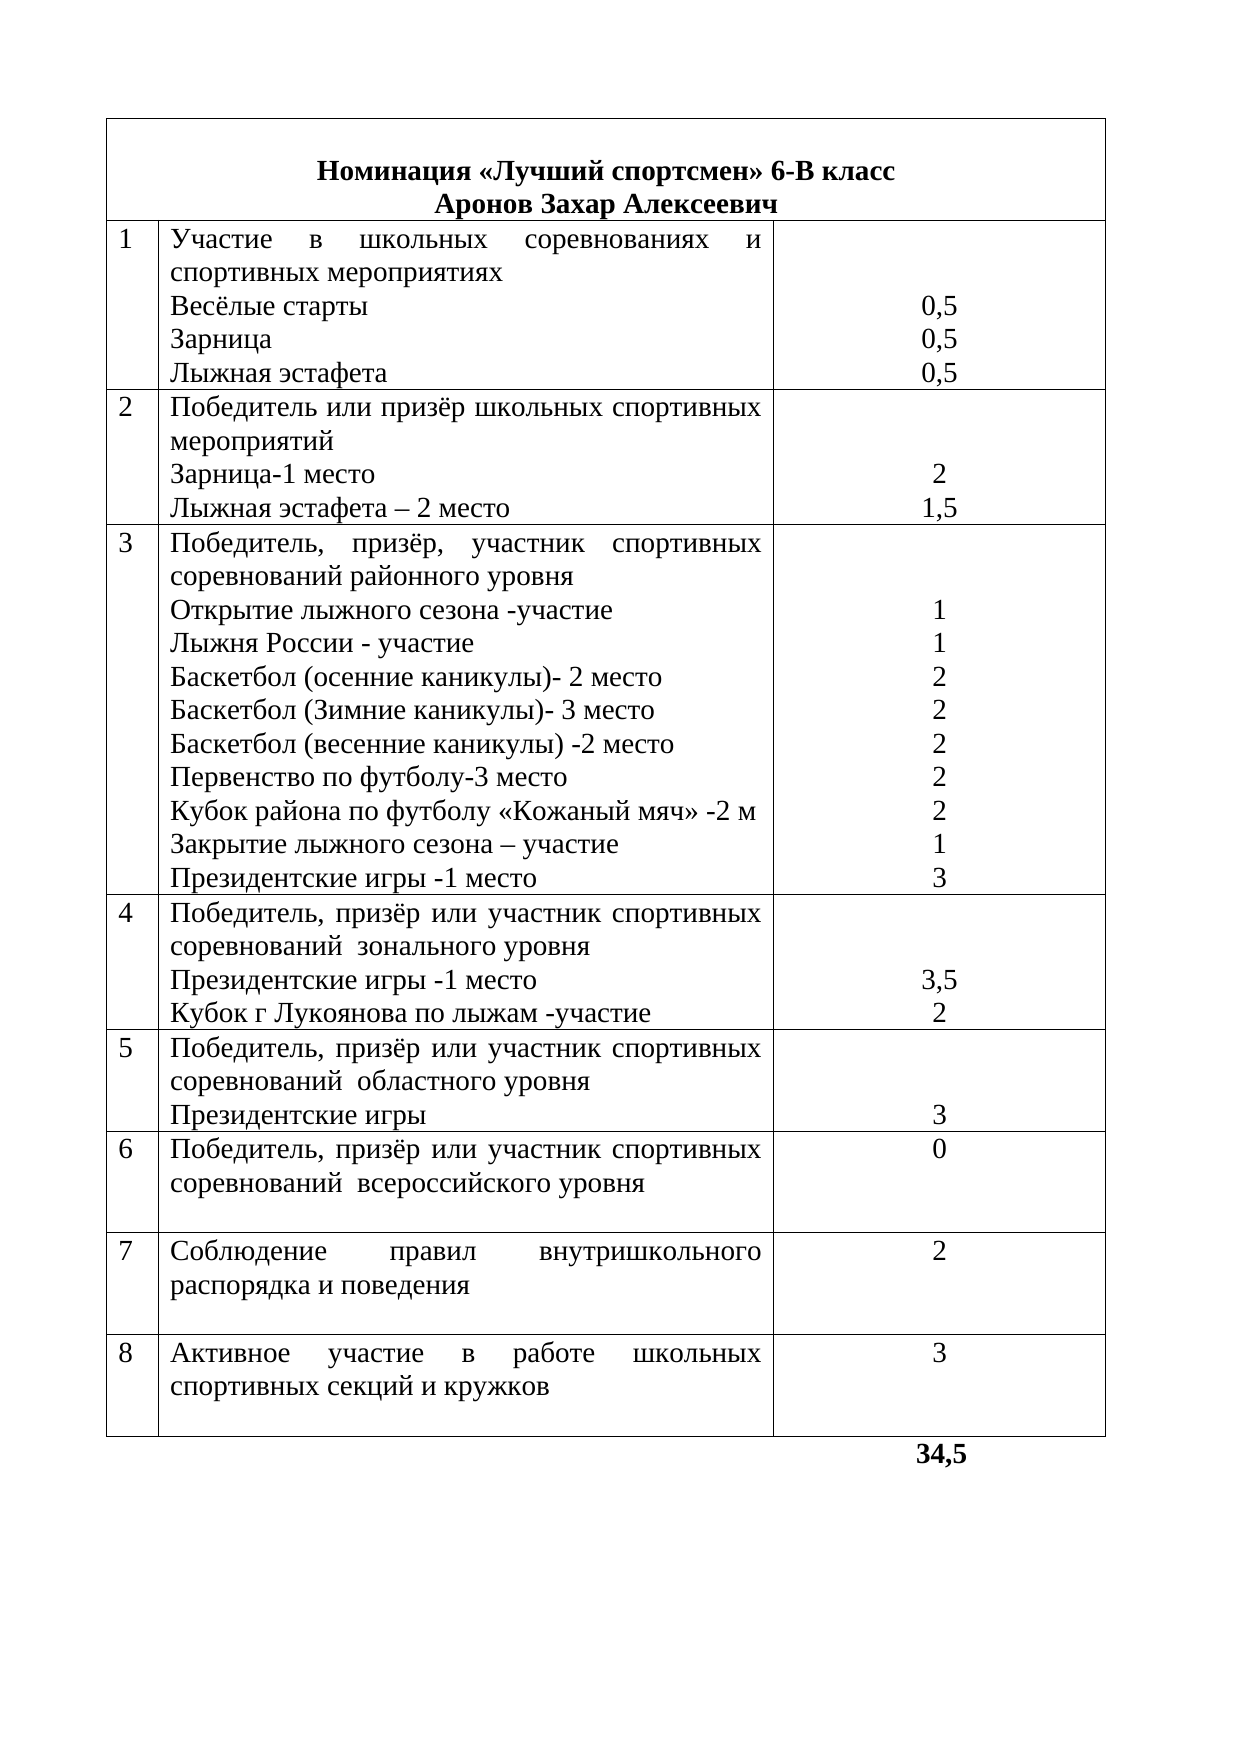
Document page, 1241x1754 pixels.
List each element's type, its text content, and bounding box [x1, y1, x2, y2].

table_cell 2 [774, 1233, 1105, 1334]
table_cell 1 1 2 2 2 2 2 1 3 [774, 525, 1105, 894]
table_cell Соблюдение правил внутришкольного распорядка и поведения [159, 1233, 773, 1334]
table_cell 2 1,5 [774, 390, 1105, 524]
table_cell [107, 119, 1105, 220]
table_cell Победитель, призёр или участник спортивных соревнований всероссийского уровня [159, 1132, 773, 1232]
table_cell 3 [774, 1335, 1105, 1436]
table_cell 8 [107, 1335, 158, 1436]
table_cell 4 [107, 895, 158, 1029]
table_cell 7 [107, 1233, 158, 1334]
table_cell 3 [774, 1030, 1105, 1131]
table_cell Победитель, призёр или участник спортивных соревнований областного уровня Президентские игры [159, 1030, 773, 1131]
table_cell 5 [107, 1030, 158, 1131]
table_cell 3,5 2 [774, 895, 1105, 1029]
table_cell Участие в школьных соревнованиях и спортивных мероприятиях Весёлые старты Зарница Лыжная эстафета [159, 221, 773, 388]
table_cell Победитель, призёр, участник спортивных соревнований районного уровня Открытие лыжного сезона -участие Лыжня России - участие Баскетбол (осенние каникулы)- 2 место Баскетбол (Зимние каникулы)- 3 место Баскетбол (весенние каникулы) -2 место Первенство по футболу-3 место Кубок района по футболу «Кожаный мяч» -2 м Закрытие лыжного сезона – участие Президентские игры -1 место [159, 525, 773, 894]
table_cell Победитель, призёр или участник спортивных соревнований зонального уровня Президентские игры -1 место Кубок г Лукоянова по лыжам -участие [159, 895, 773, 1029]
table_cell 3 [107, 525, 158, 894]
table_cell 1 [107, 221, 158, 388]
table_cell 2 [107, 390, 158, 524]
table_cell Победитель или призёр школьных спортивных мероприятий Зарница-1 место Лыжная эстафета – 2 место [159, 390, 773, 524]
table_cell 0 [774, 1132, 1105, 1232]
text 34,5 [118, 1437, 1181, 1470]
table_cell 6 [107, 1132, 158, 1232]
table_cell Активное участие в работе школьных спортивных секций и кружков [159, 1335, 773, 1436]
table_cell 0,5 0,5 0,5 [774, 221, 1105, 388]
